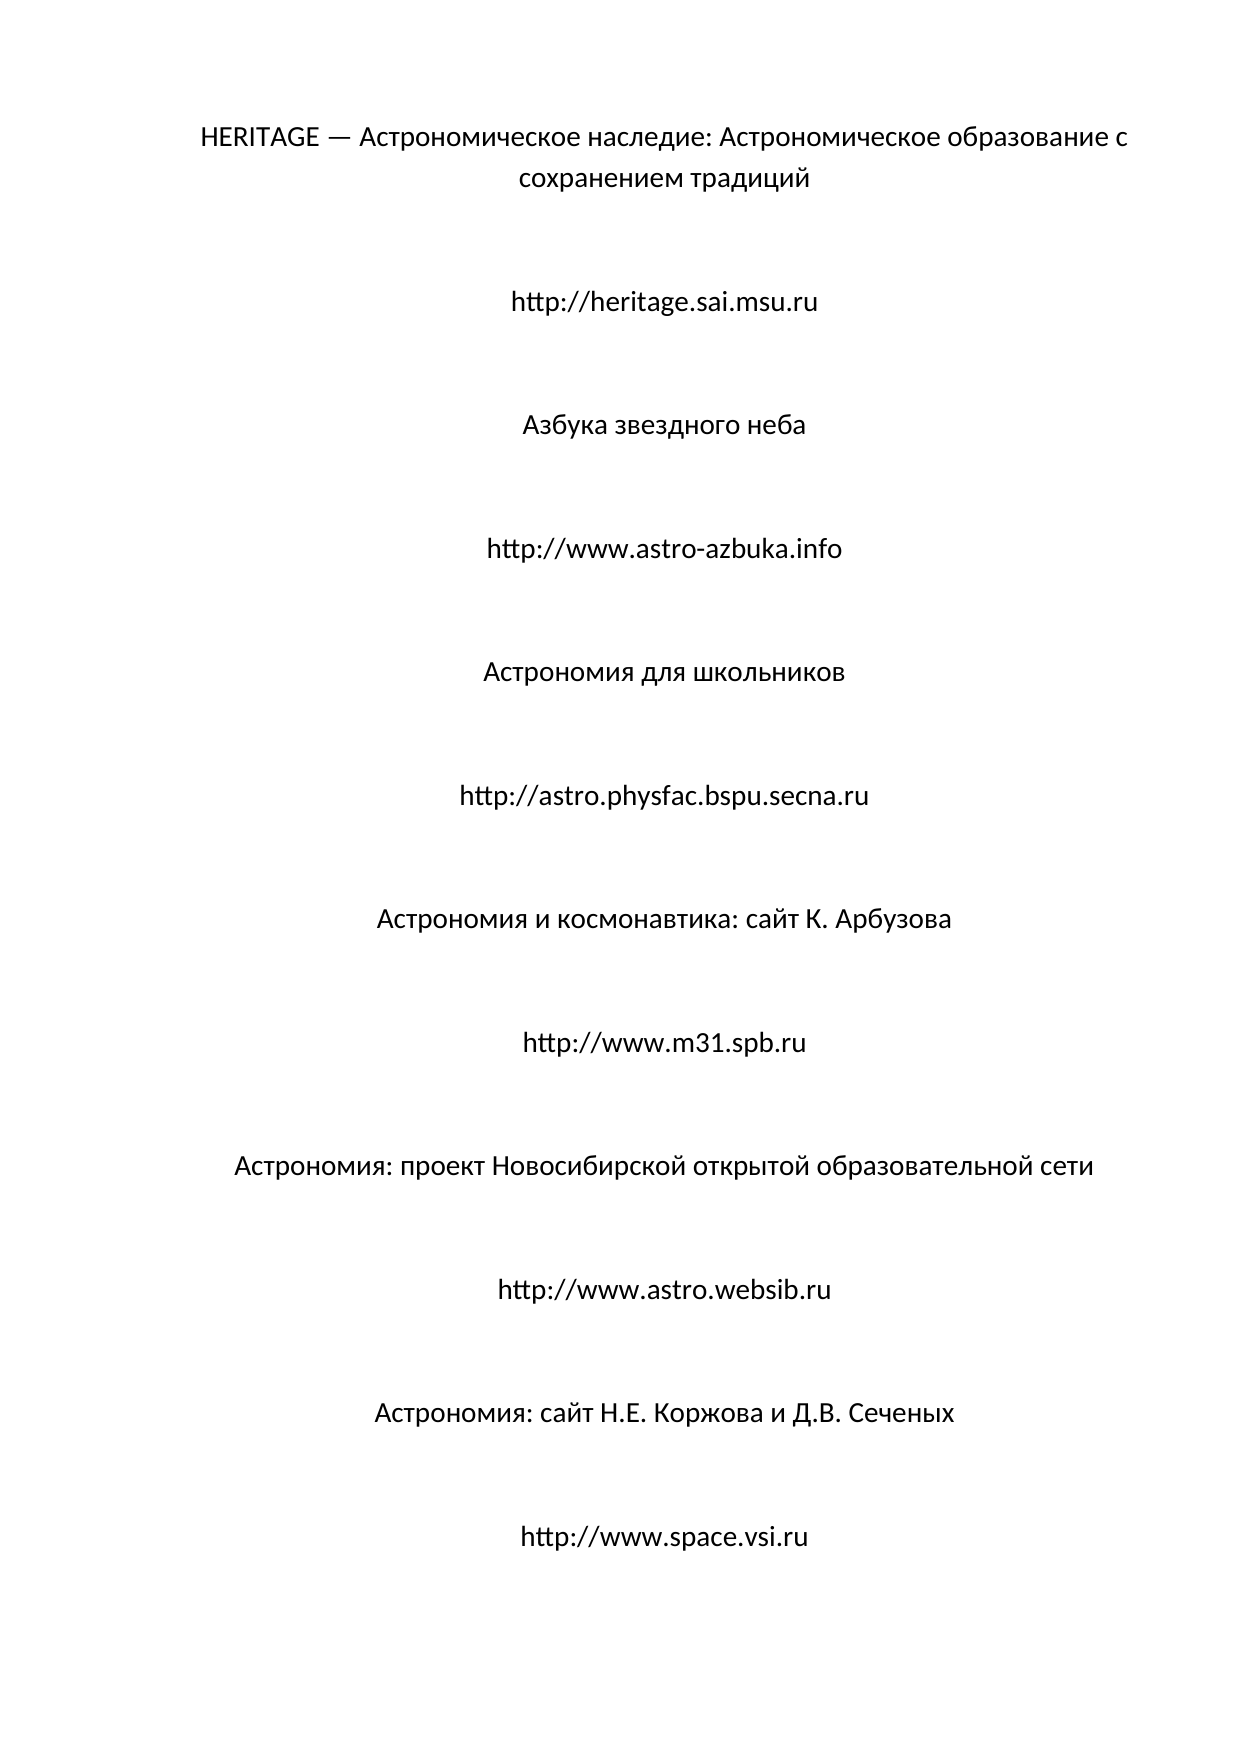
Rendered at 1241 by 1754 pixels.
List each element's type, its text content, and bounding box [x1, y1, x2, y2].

text http://astro.physfac.bspu.secna.ru [177, 777, 1152, 812]
text http://www.space.vsi.ru [177, 1518, 1152, 1554]
text HERITAGE — Астрономическое наследие: Астрономическое образование с сохранением традиций [177, 118, 1152, 195]
text Азбука звездного неба [177, 406, 1152, 442]
text Астрономия: сайт Н.Е. Коржова и Д.В. Сеченых [177, 1394, 1152, 1430]
text http://www.astro-azbuka.info [177, 530, 1152, 565]
text Астрономия: проект Новосибирской открытой образовательной сети [177, 1147, 1152, 1183]
text http://www.astro.websib.ru [177, 1271, 1152, 1307]
text Астрономия для школьников [177, 653, 1152, 689]
text Астрономия и космонавтика: сайт К. Арбузова [177, 900, 1152, 936]
text http://www.m31.spb.ru [177, 1024, 1152, 1059]
text http://heritage.sai.msu.ru [177, 283, 1152, 318]
